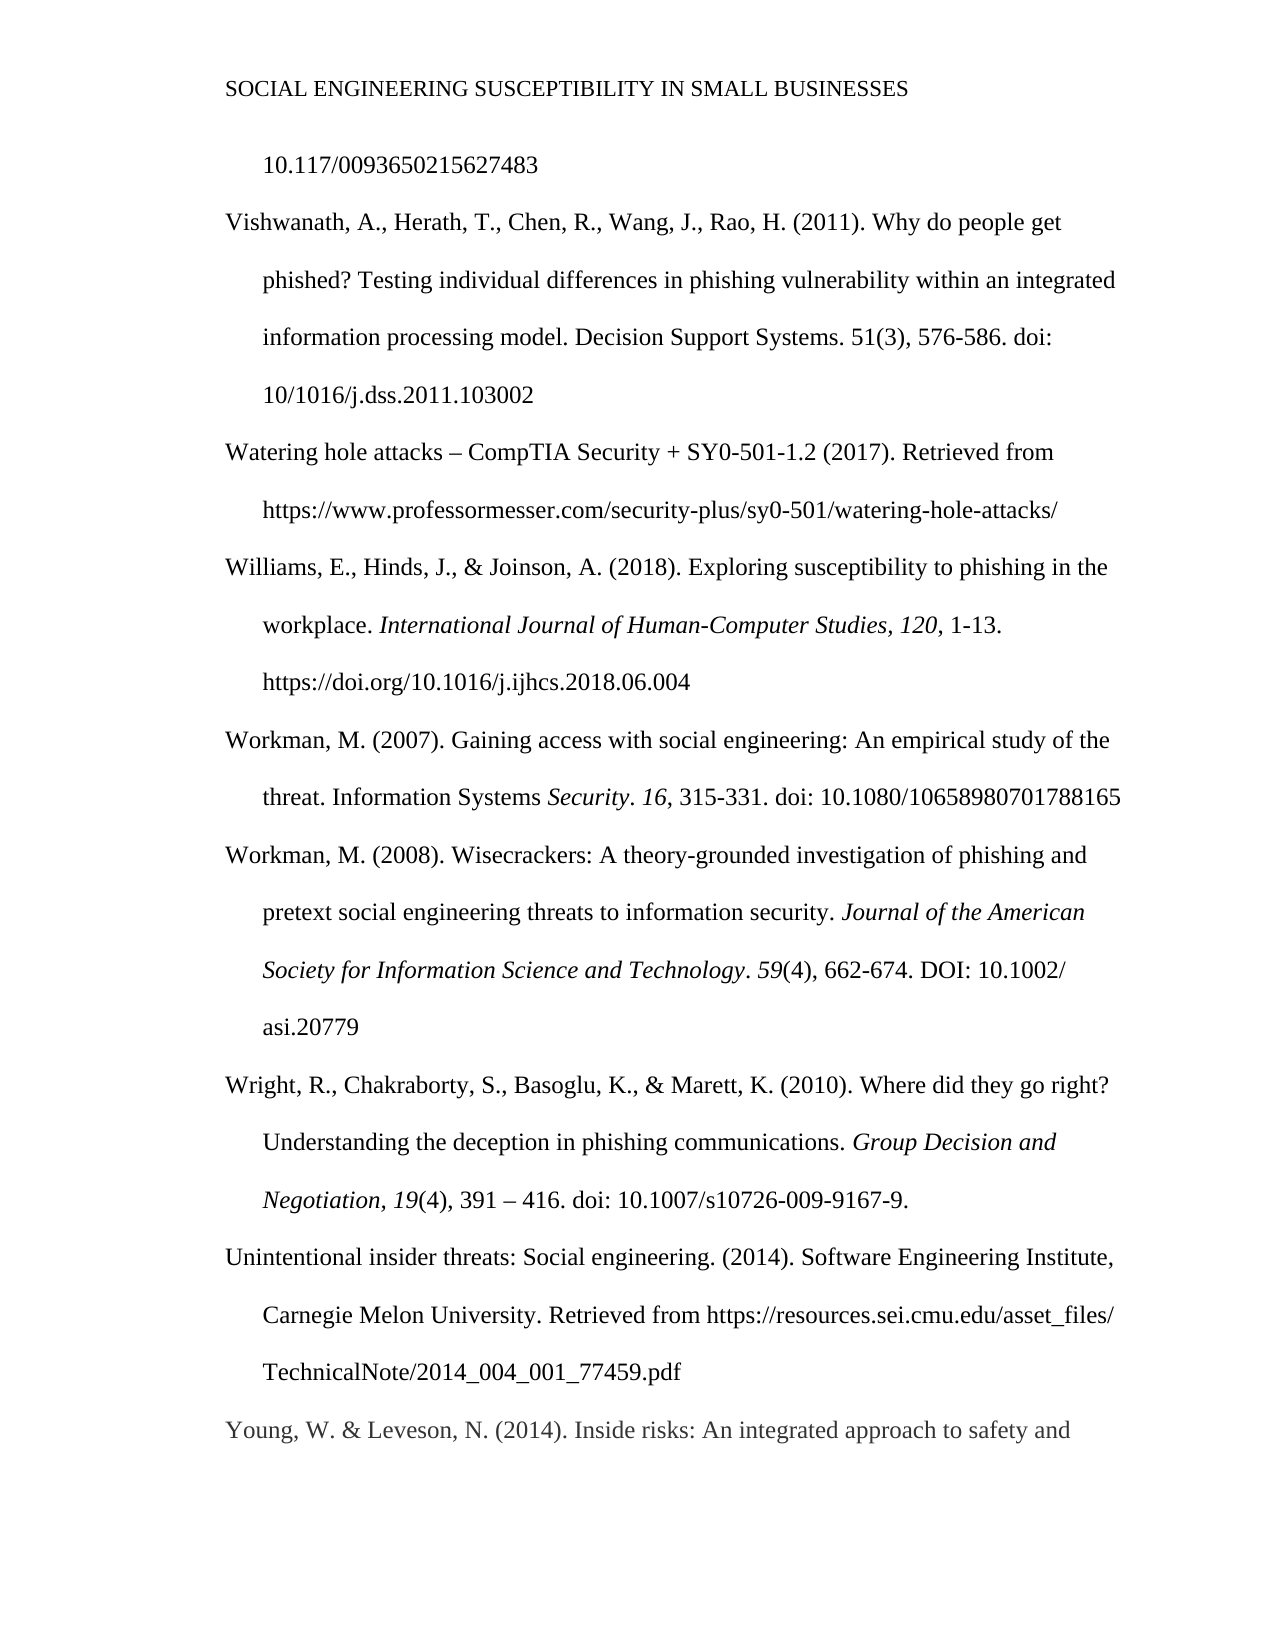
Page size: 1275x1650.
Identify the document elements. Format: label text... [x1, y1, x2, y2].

text information processing model. Decision Support Systems. 51(3), 576-586. doi: [225, 322, 1125, 351]
text Understanding the deception in phishing communications. Group Decision and [225, 1127, 1125, 1156]
text Wright, R., Chakraborty, S., Basoglu, K., & Marett, K. (2010). Where did they go right? [225, 1070, 1125, 1099]
text Carnegie Melon University. Retrieved from https://resources.sei.cmu.edu/asset_files/ [225, 1300, 1125, 1329]
text https://www.professormesser.com/security-plus/sy0-501/watering-hole-attacks/ [225, 495, 1125, 524]
text Society for Information Science and Technology. 59(4), 662-674. DOI: 10.1002/ [225, 955, 1125, 984]
text 10.117/0093650215627483 [225, 150, 1125, 179]
text TechnicalNote/2014_004_001_77459.pdf [225, 1357, 1125, 1386]
text https://doi.org/10.1016/j.ijhcs.2018.06.004 [225, 667, 1125, 696]
text Young, W. & Leveson, N. (2014). Inside risks: An integrated approach to safety and [225, 1415, 1125, 1444]
text phished? Testing individual differences in phishing vulnerability within an integrated [225, 265, 1125, 294]
text Workman, M. (2007). Gaining access with social engineering: An empirical study of the [225, 725, 1125, 754]
text asi.20779 [225, 1012, 1125, 1041]
text Vishwanath, A., Herath, T., Chen, R., Wang, J., Rao, H. (2011). Why do people get [225, 207, 1125, 236]
text Williams, E., Hinds, J., & Joinson, A. (2018). Exploring susceptibility to phishing in the [225, 552, 1125, 581]
text threat. Information Systems Security. 16, 315-331. doi: 10.1080/10658980701788165 [225, 782, 1125, 811]
text Negotiation, 19(4), 391 – 416. doi: 10.1007/s10726-009-9167-9. [225, 1185, 1125, 1214]
text workplace. International Journal of Human-Computer Studies, 120, 1-13. [225, 610, 1125, 639]
text Watering hole attacks – CompTIA Security + SY0-501-1.2 (2017). Retrieved from [225, 437, 1125, 466]
text 10/1016/j.dss.2011.103002 [225, 380, 1125, 409]
text pretext social engineering threats to information security. Journal of the American [225, 897, 1125, 926]
text Workman, M. (2008). Wisecrackers: A theory-grounded investigation of phishing and [225, 840, 1125, 869]
text Unintentional insider threats: Social engineering. (2014). Software Engineering Institute, [225, 1242, 1125, 1271]
